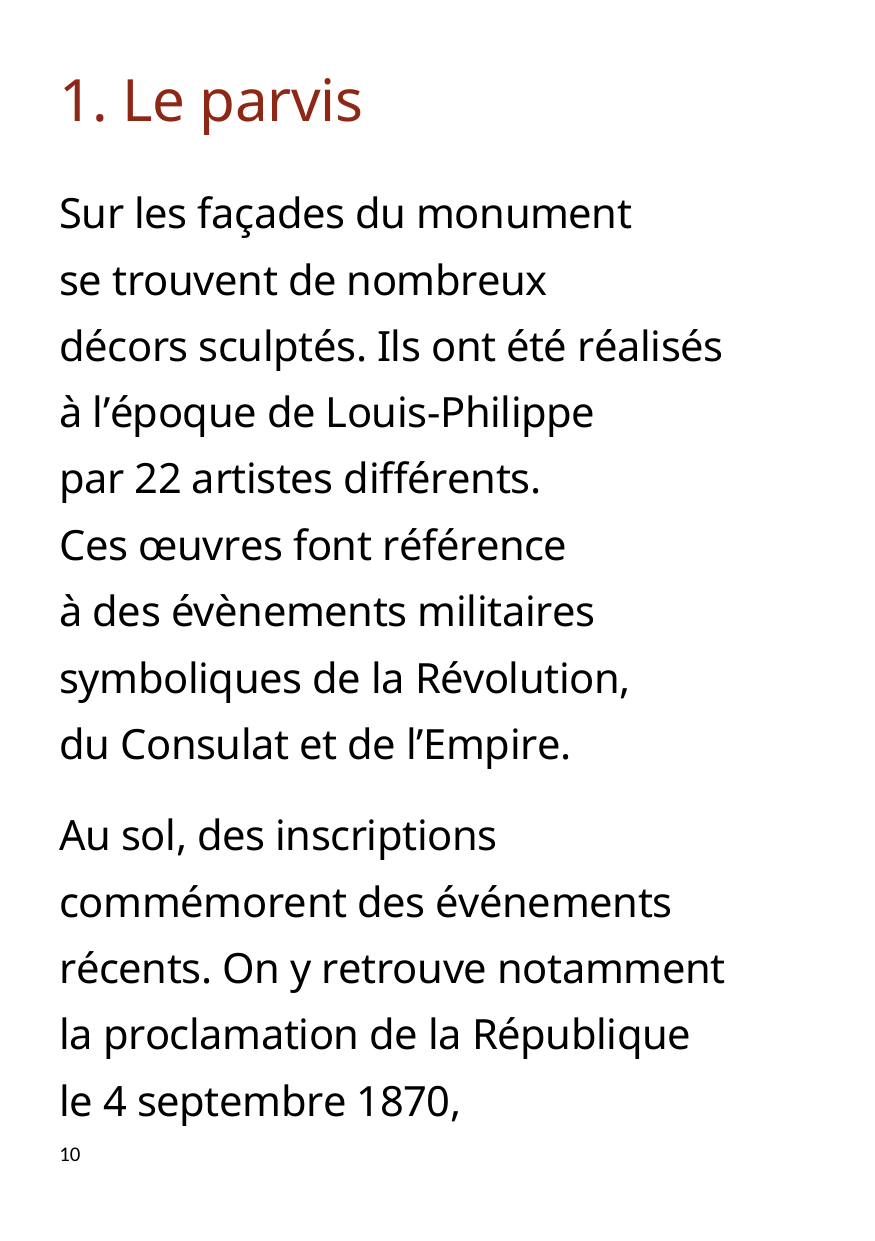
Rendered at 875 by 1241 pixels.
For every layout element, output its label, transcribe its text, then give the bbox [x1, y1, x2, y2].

text Sur les façades du monument [59, 184, 815, 241]
text la proclamation de la République [59, 1005, 815, 1062]
text se trouvent de nombreux [59, 250, 815, 307]
text à l’époque de Louis-Philippe [59, 383, 815, 440]
text symboliques de la Révolution, [59, 648, 815, 705]
text décors sculptés. Ils ont été réalisés [59, 317, 815, 373]
text Ces œuvres font référence [59, 516, 815, 572]
text par 22 artistes différents. [59, 449, 815, 506]
text des Champs-Élysées.1. Le parvis [59, 59, 815, 138]
text à des évènements militaires [59, 582, 815, 639]
text récents. On y retrouve notamment [59, 939, 815, 996]
text le 4 septembre 1870, [59, 1072, 815, 1128]
text commémorent des événements [59, 872, 815, 929]
text Au sol, des inscriptions [59, 806, 815, 863]
text du Consulat et de l’Empire. [59, 715, 815, 772]
